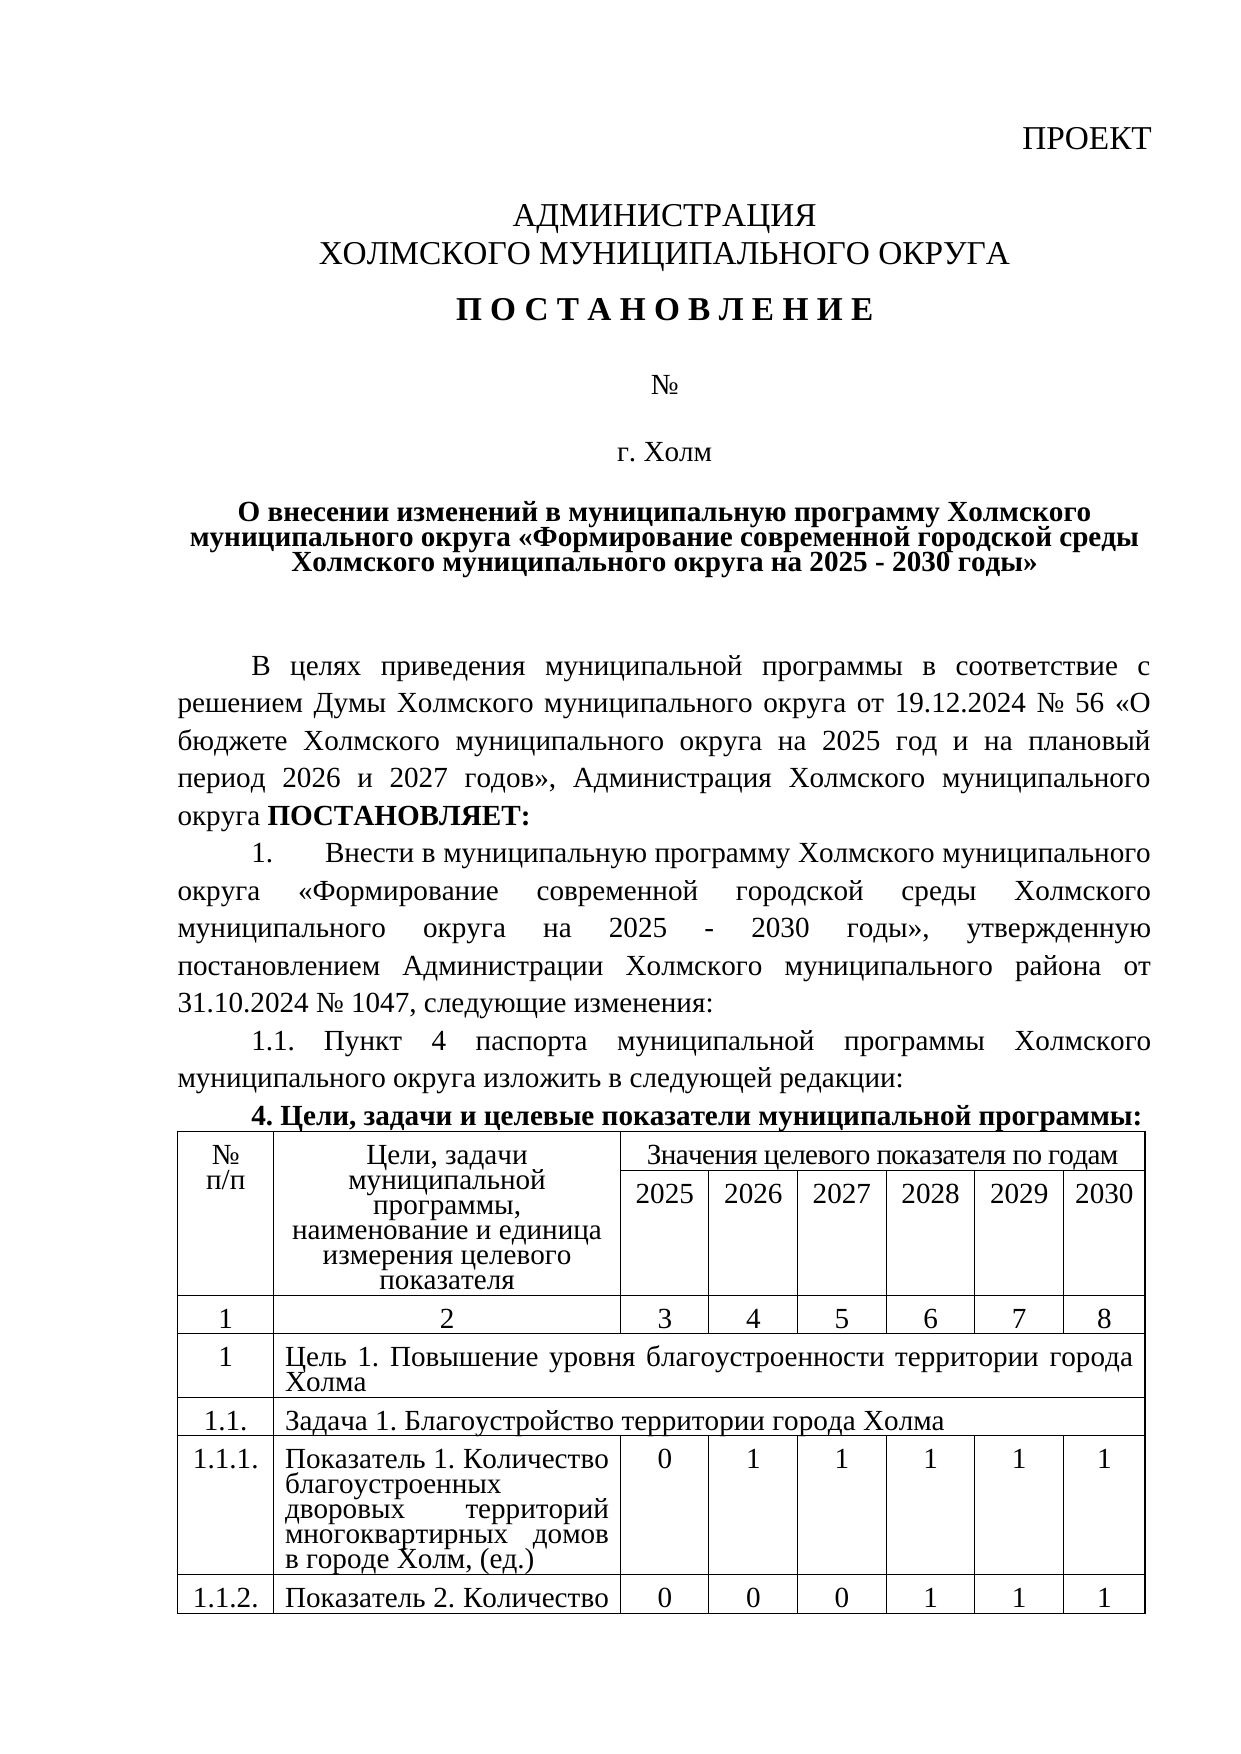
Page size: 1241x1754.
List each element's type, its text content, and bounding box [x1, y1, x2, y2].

table_cell 0 [798, 1575, 886, 1612]
table_cell 1 [178, 1334, 273, 1397]
table_cell 2030 [1064, 1171, 1144, 1295]
text № [177, 367, 1152, 401]
table_cell 2025 [621, 1171, 708, 1295]
table_cell 2029 [975, 1171, 1063, 1295]
text В целях приведения муниципальной программы в соответствие с решением Думы Холмского муниципального округа от 19.12.2024 № 56 «О бюджете Холмского муниципального округа на 2025 год и на плановый период 2026 и 2027 годов», Администрация Холмского муниципального округа ПОСТАНОВЛЯЕТ: [177, 644, 1152, 831]
table_cell 1.1.1. [178, 1436, 273, 1574]
table_cell 1 [975, 1436, 1063, 1574]
text О внесении изменений в муниципальную программу Холмского муниципального округа «Формирование современной городской среды Холмского муниципального округа на 2025 - 2030 годы» [177, 502, 1152, 577]
title АДМИНИСТРАЦИЯ [177, 195, 1152, 233]
list Внести в муниципальную программу Холмского муниципального округа «Формирование современной городской среды Холмского муниципального округа на 2025 - 2030 годы», утвержденную постановлением Администрации Холмского муниципального района от 31.10.2024 № 1047, следующие изменения: [177, 831, 1152, 1019]
table_header Цели, задачи муниципальной программы, наименование и единица измерения целевого показателя [274, 1132, 620, 1295]
table_cell 2026 [709, 1171, 797, 1295]
table_header Значения целевого показателя по годам [621, 1132, 1144, 1170]
title ХОЛМСКОГО МУНИЦИПАЛЬНОГО ОКРУГА [177, 233, 1152, 271]
table_cell 1.1.2. [178, 1575, 273, 1612]
table_cell 1 [178, 1296, 273, 1333]
table_cell 2027 [798, 1171, 886, 1295]
subtitle П О С Т А Н О В Л Е Н И Е [177, 278, 1152, 328]
text г. Холм [177, 434, 1152, 468]
table_cell 6 [887, 1296, 974, 1333]
table_cell Показатель 1. Количество благоустроенных дворовых территорий многоквартирных домов в городе Холм, (ед.) [274, 1436, 620, 1574]
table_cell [274, 1575, 620, 1612]
table_cell 1 [709, 1436, 797, 1574]
table_cell 2 [274, 1296, 620, 1333]
list 1.1. Пункт 4 паспорта муниципальной программы Холмского муниципального округа изложить в следующей редакции: [177, 1019, 1152, 1094]
table_cell 8 [1064, 1296, 1144, 1333]
table_header № п/п [178, 1132, 273, 1295]
table_cell 0 [621, 1575, 708, 1612]
table_cell 1 [887, 1436, 974, 1574]
table_cell 1 [975, 1575, 1063, 1612]
table_cell 5 [798, 1296, 886, 1333]
table_cell 7 [975, 1296, 1063, 1333]
table_cell 3 [621, 1296, 708, 1333]
table_cell 1 [1064, 1436, 1144, 1574]
table_cell 1 [798, 1436, 886, 1574]
table_cell Цель 1. Повышение уровня благоустроенности территории города Холма [274, 1334, 1144, 1397]
text 4. Цели, задачи и целевые показатели муниципальной программы: [251, 1094, 1152, 1131]
table_cell 1 [887, 1575, 974, 1612]
title ПРОЕКТ [177, 118, 1152, 156]
table_cell 0 [709, 1575, 797, 1612]
table_cell 1 [1064, 1575, 1144, 1612]
table_cell 1.1. [178, 1398, 273, 1435]
table_cell 4 [709, 1296, 797, 1333]
table_cell 0 [621, 1436, 708, 1574]
table_cell 2028 [887, 1171, 974, 1295]
table_cell Задача 1. Благоустройство территории города Холма [274, 1398, 1144, 1435]
